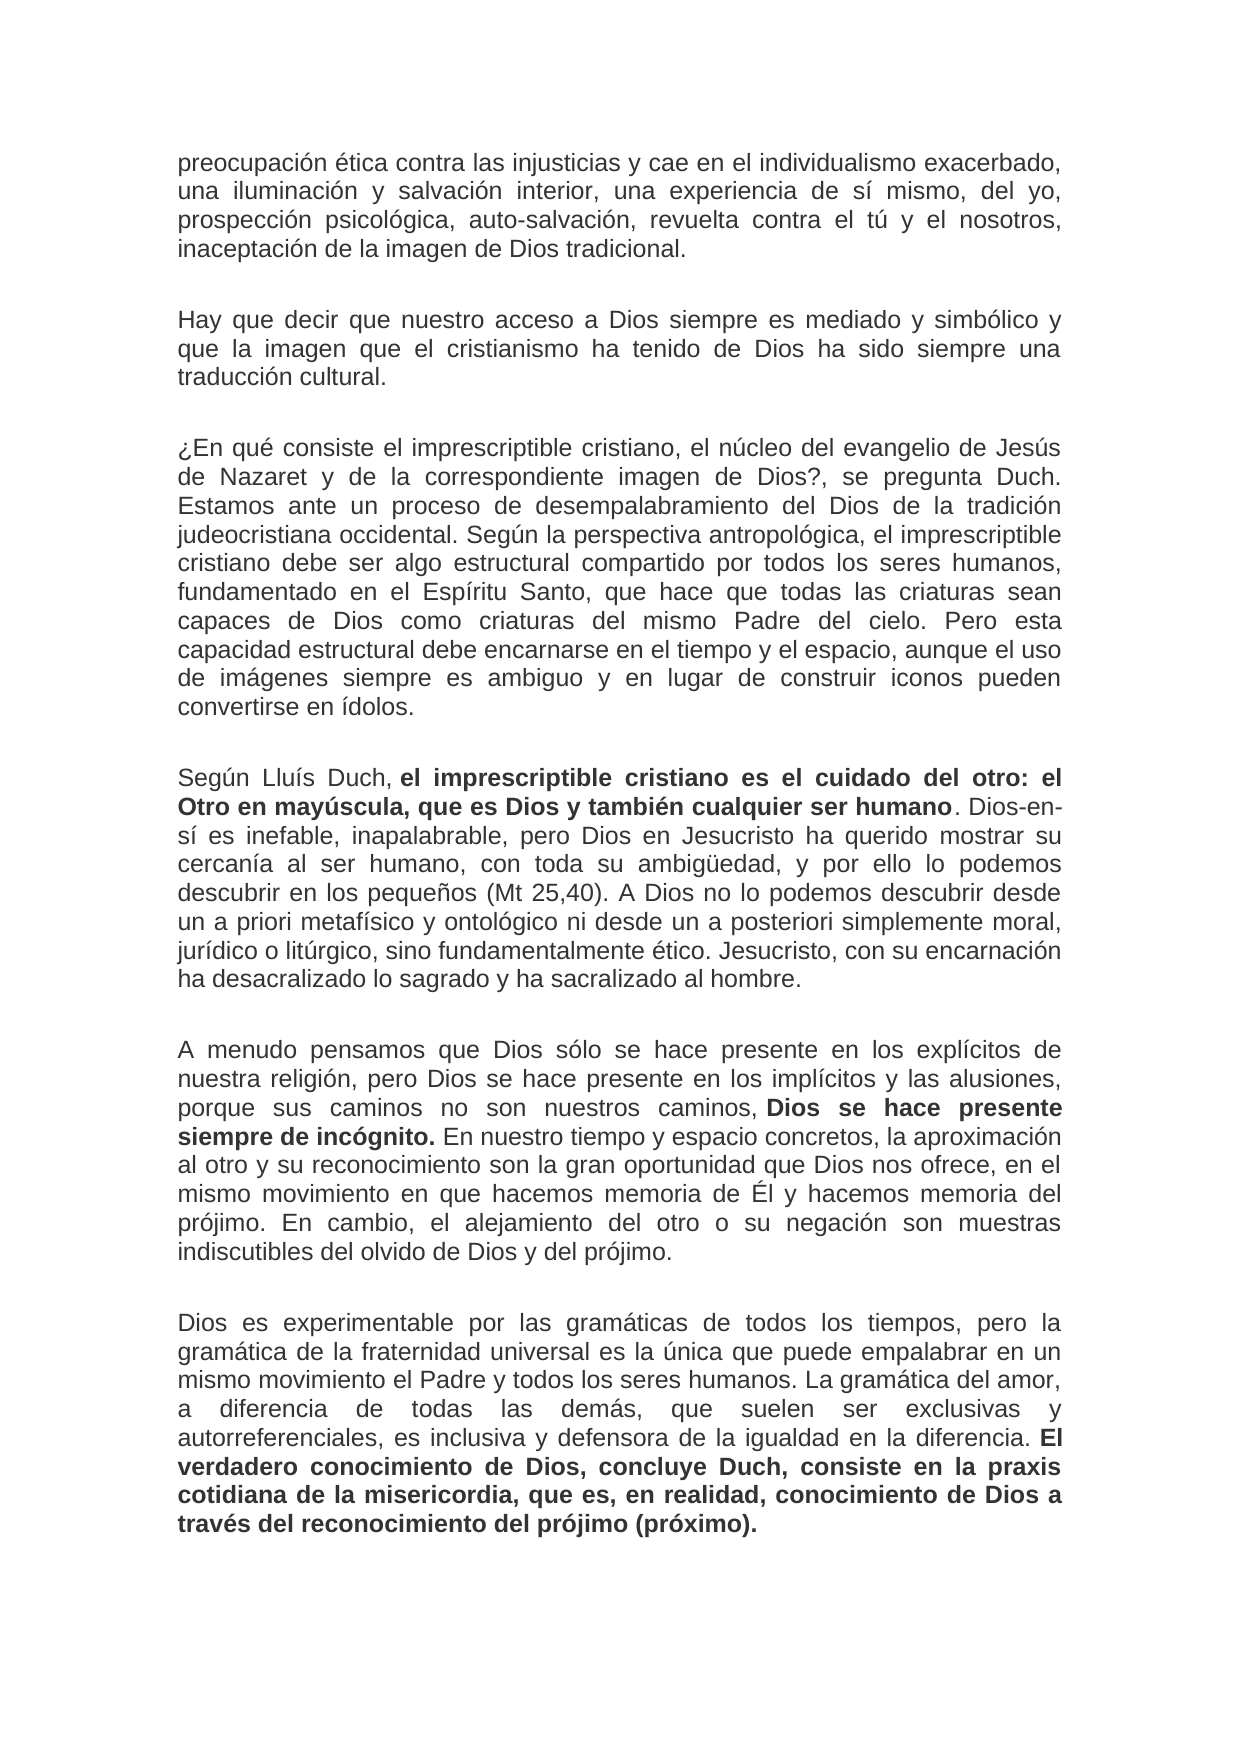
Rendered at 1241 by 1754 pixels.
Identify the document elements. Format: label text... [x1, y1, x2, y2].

text Hay que decir que nuestro acceso a Dios siempre es mediado y simbólico y que la imagen que el cristianismo ha tenido de Dios ha sido siempre una traducción cultural. [177, 305, 1063, 391]
text Dios es experimentable por las gramáticas de todos los tiempos, pero la gramática de la fraternidad universal es la única que puede empalabrar en un mismo movimiento el Padre y todos los seres humanos. La gramática del amor, a diferencia de todas las demás, que suelen ser exclusivas y autorreferenciales, es inclusiva y defensora de la igualdad en la diferencia. El verdadero conocimiento de Dios, concluye Duch, consiste en la praxis cotidiana de la misericordia, que es, en realidad, conocimiento de Dios a través del reconocimiento del prójimo (próximo). [177, 1308, 1063, 1538]
text Según Lluís Duch, el imprescriptible cristiano es el cuidado del otro: el Otro en mayúscula, que es Dios y también cualquier ser humano. Dios-en-sí es inefable, inapalabrable, pero Dios en Jesucristo ha querido mostrar su cercanía al ser humano, con toda su ambigüedad, y por ello lo podemos descubrir en los pequeños (Mt 25,40). A Dios no lo podemos descubrir desde un a priori metafísico y ontológico ni desde un a posteriori simplemente moral, jurídico o litúrgico, sino fundamentalmente ético. Jesucristo, con su encarnación ha desacralizado lo sagrado y ha sacralizado al hombre. [177, 763, 1063, 993]
text ¿En qué consiste el imprescriptible cristiano, el núcleo del evangelio de Jesús de Nazaret y de la correspondiente imagen de Dios?, se pregunta Duch. Estamos ante un proceso de desempalabramiento del Dios de la tradición judeocristiana occidental. Según la perspectiva antropológica, el imprescriptible cristiano debe ser algo estructural compartido por todos los seres humanos, fundamentado en el Espíritu Santo, que hace que todas las criaturas sean capaces de Dios como criaturas del mismo Padre del cielo. Pero esta capacidad estructural debe encarnarse en el tiempo y el espacio, aunque el uso de imágenes siempre es ambiguo y en lugar de construir iconos pueden convertirse en ídolos. [177, 433, 1063, 721]
text A menudo pensamos que Dios sólo se hace presente en los explícitos de nuestra religión, pero Dios se hace presente en los implícitos y las alusiones, porque sus caminos no son nuestros caminos, Dios se hace presente siempre de incógnito. En nuestro tiempo y espacio concretos, la aproximación al otro y su reconocimiento son la gran oportunidad que Dios nos ofrece, en el mismo movimiento en que hacemos memoria de Él y hacemos memoria del prójimo. En cambio, el alejamiento del otro o su negación son muestras indiscutibles del olvido de Dios y del prójimo. [177, 1036, 1063, 1266]
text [177, 148, 1063, 263]
